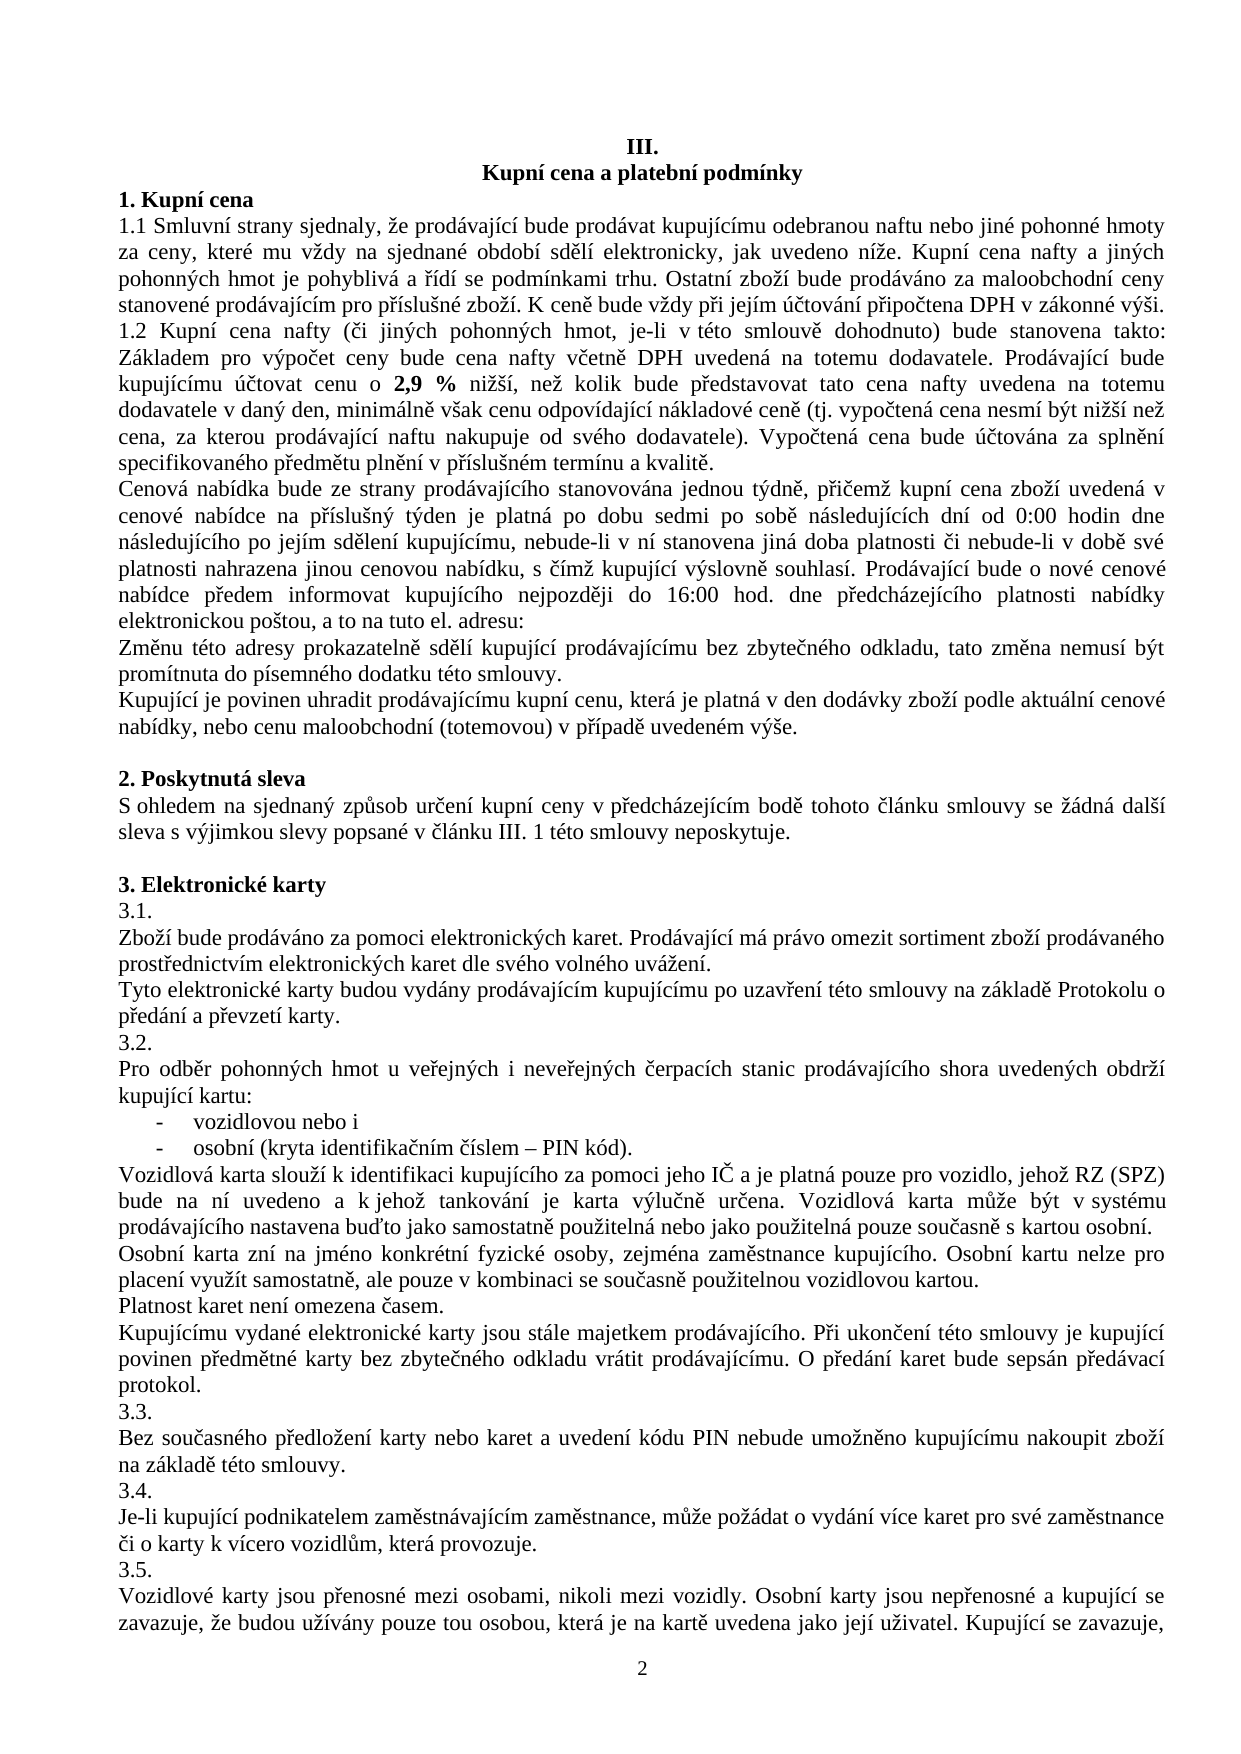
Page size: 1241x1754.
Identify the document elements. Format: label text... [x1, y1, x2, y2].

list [118, 1582, 1167, 1635]
list Je-li kupující podnikatelem zaměstnávajícím zaměstnance, může požádat o vydání více karet pro své zaměstnance či o karty k vícero vozidlům, která provozuje. [118, 1503, 1167, 1556]
list 1. Kupní cena [118, 186, 1167, 212]
list 1.1 Smluvní strany sjednaly, že prodávající bude prodávat kupujícímu odebranou naftu nebo jiné pohonné hmoty za ceny, které mu vždy na sjednané období sdělí elektronicky, jak uvedeno níže. Kupní cena nafty a jiných pohonných hmot je pohyblivá a řídí se podmínkami trhu. Ostatní zboží bude prodáváno za maloobchodní ceny stanovené prodávajícím pro příslušné zboží. K ceně bude vždy při jejím účtování připočtena DPH v zákonné výši. [118, 212, 1167, 317]
list Kupující je povinen uhradit prodávajícímu kupní cenu, která je platná v den dodávky zboží podle aktuální cenové nabídky, nebo cenu maloobchodní (totemovou) v případě uvedeném výše. [118, 686, 1167, 739]
list 3.5. [118, 1556, 1167, 1582]
list Zboží bude prodáváno za pomoci elektronických karet. Prodávající má právo omezit sortiment zboží prodávaného prostřednictvím elektronických karet dle svého volného uvážení. [118, 923, 1167, 976]
list Cenová nabídka bude ze strany prodávajícího stanovována jednou týdně, přičemž kupní cena zboží uvedená v cenové nabídce na příslušný týden je platná po dobu sedmi po sobě následujících dní od 0:00 hodin dne následujícího po jejím sdělení kupujícímu, nebude-li v ní stanovena jiná doba platnosti či nebude-li v době své platnosti nahrazena jinou cenovou nabídku, s čímž kupující výslovně souhlasí. Prodávající bude o nové cenové nabídce předem informovat kupujícího nejpozději do 16:00 hod. dne předcházejícího platnosti nabídky elektronickou poštou, a to na tuto el. adresu: [118, 476, 1167, 634]
list 3.4. [118, 1477, 1167, 1503]
list 3.3. [118, 1398, 1167, 1424]
list Platnost karet není omezena časem. [118, 1292, 1167, 1319]
list 3.2. [118, 1029, 1167, 1055]
list Kupujícímu vydané elektronické karty jsou stále majetkem prodávajícího. Při ukončení této smlouvy je kupující povinen předmětné karty bez zbytečného odkladu vrátit prodávajícímu. O předání karet bude sepsán předávací protokol. [118, 1319, 1167, 1398]
list Pro odběr pohonných hmot u veřejných i neveřejných čerpacích stanic prodávajícího shora uvedených obdrží kupující kartu: [118, 1055, 1167, 1108]
list vozidlovou nebo i [156, 1108, 1167, 1134]
list 2. Poskytnutá sleva [118, 765, 1167, 792]
list Osobní karta zní na jméno konkrétní fyzické osoby, zejména zaměstnance kupujícího. Osobní kartu nelze pro placení využít samostatně, ale pouze v kombinaci se současně použitelnou vozidlovou kartou. [118, 1240, 1167, 1292]
list Změnu této adresy prokazatelně sdělí kupující prodávajícímu bez zbytečného odkladu, tato změna nemusí být promítnuta do písemného dodatku této smlouvy. [118, 634, 1167, 686]
list 3.1. [118, 897, 1167, 923]
list 1.2 Kupní cena nafty (či jiných pohonných hmot, je-li v této smlouvě dohodnuto) bude stanovena takto: Základem pro výpočet ceny bude cena nafty včetně DPH uvedená na totemu dodavatele. Prodávající bude kupujícímu účtovat cenu o 2,9 % nižší, než kolik bude představovat tato cena nafty uvedena na totemu dodavatele v daný den, minimálně však cenu odpovídající nákladové ceně (tj. vypočtená cena nesmí být nižší než cena, za kterou prodávající naftu nakupuje od svého dodavatele). Vypočtená cena bude účtována za splnění specifikovaného předmětu plnění v příslušném termínu a kvalitě. [118, 317, 1167, 476]
list Tyto elektronické karty budou vydány prodávajícím kupujícímu po uzavření této smlouvy na základě Protokolu o předání a převzetí karty. [118, 976, 1167, 1029]
list Vozidlová karta slouží k identifikaci kupujícího za pomoci jeho IČ a je platná pouze pro vozidlo, jehož RZ (SPZ) bude na ní uvedeno a k jehož tankování je karta výlučně určena. Vozidlová karta může být v systému prodávajícího nastavena buďto jako samostatně použitelná nebo jako použitelná pouze současně s kartou osobní. [118, 1161, 1167, 1240]
list osobní (kryta identifikačním číslem – PIN kód). [156, 1134, 1167, 1161]
list 3. Elektronické karty [118, 871, 1167, 897]
list S ohledem na sjednaný způsob určení kupní ceny v předcházejícím bodě tohoto článku smlouvy se žádná další sleva s výjimkou slevy popsané v článku III. 1 této smlouvy neposkytuje. [118, 792, 1167, 844]
list III. Kupní cena a platební podmínky [118, 133, 1167, 186]
list Bez současného předložení karty nebo karet a uvedení kódu PIN nebude umožněno kupujícímu nakoupit zboží na základě této smlouvy. [118, 1424, 1167, 1477]
